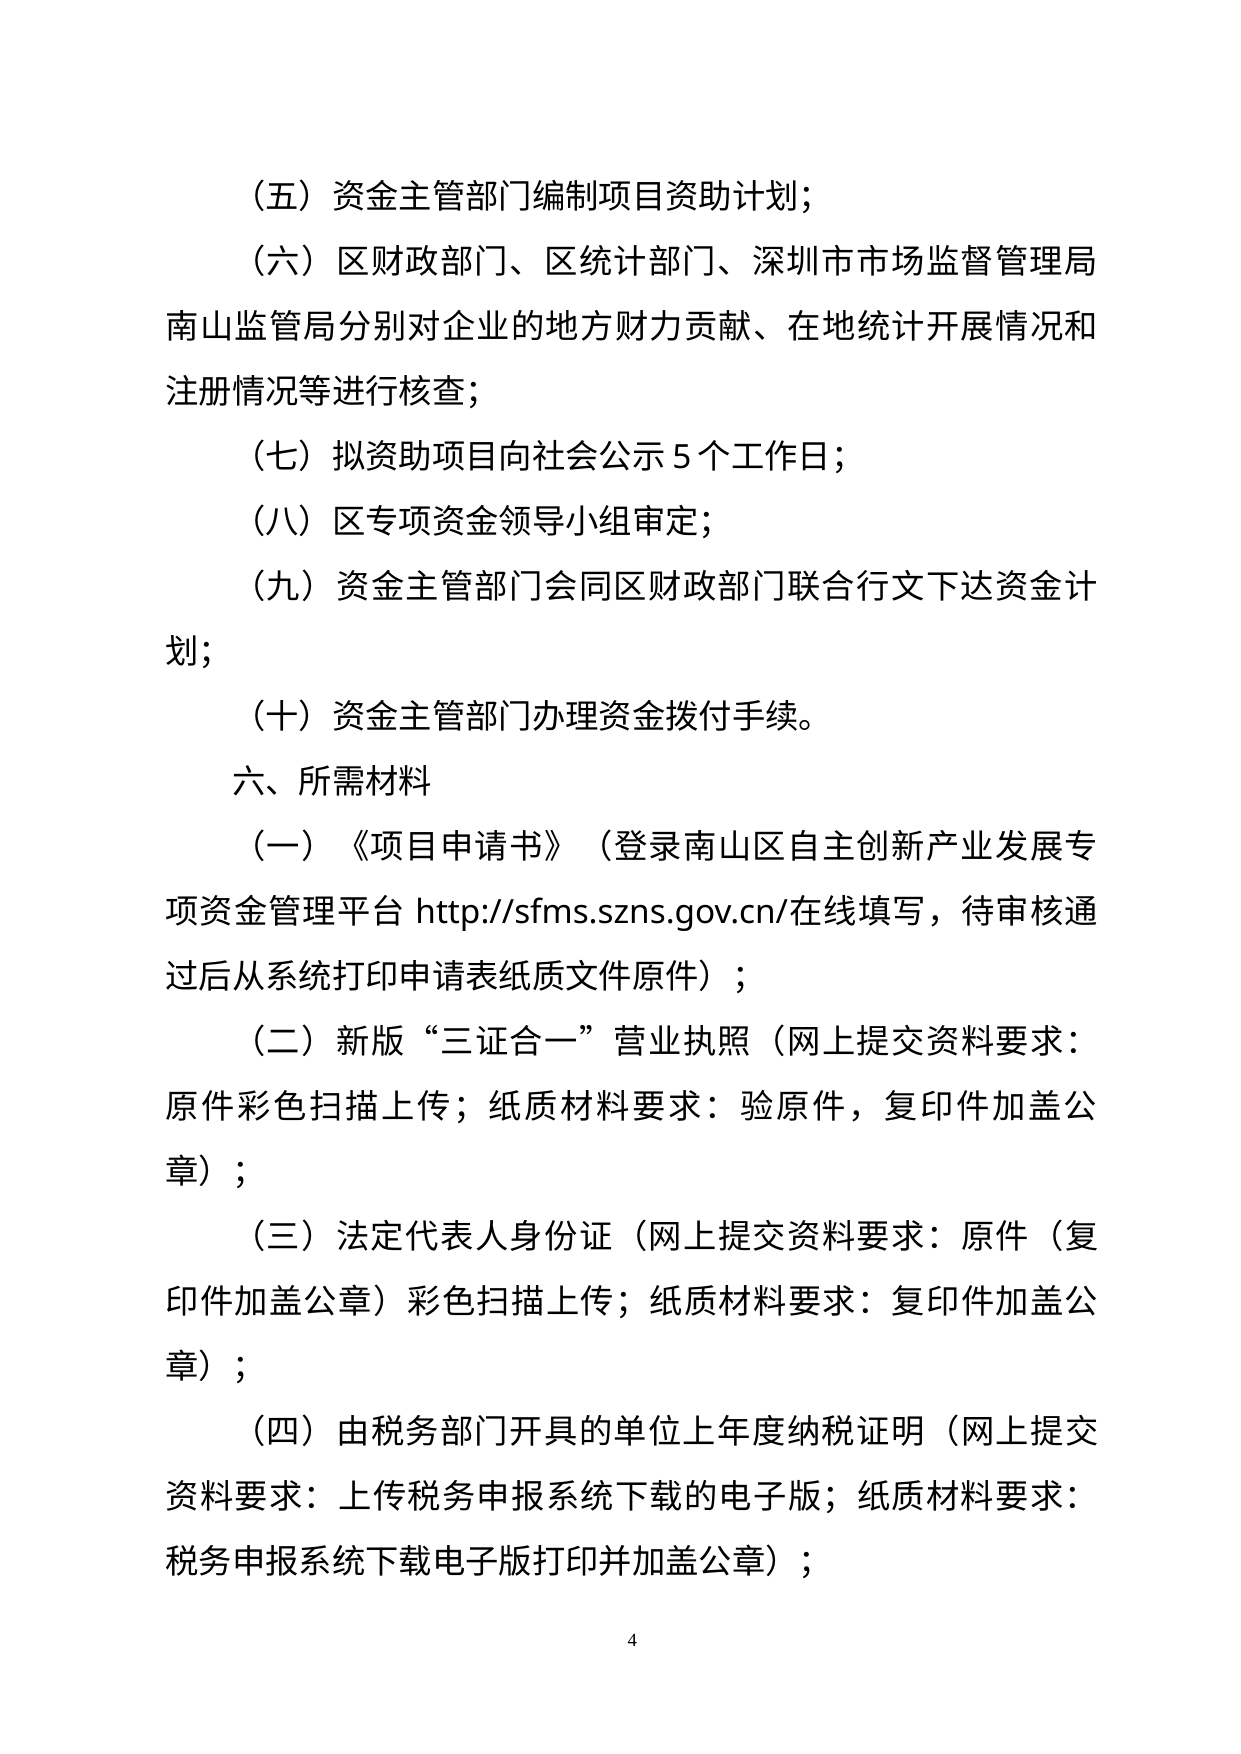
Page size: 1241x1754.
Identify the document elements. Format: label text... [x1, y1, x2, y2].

text （二）新版“三证合一”营业执照（网上提交资料要求：原件彩色扫描上传；纸质材料要求：验原件，复印件加盖公章）； [165, 1007, 1098, 1202]
text 六、所需材料 [165, 747, 1098, 812]
text （十）资金主管部门办理资金拨付手续。 [165, 682, 1098, 747]
text （五）资金主管部门编制项目资助计划； [165, 162, 1098, 227]
text （八）区专项资金领导小组审定； [165, 487, 1098, 552]
text （一）《项目申请书》（登录南山区自主创新产业发展专项资金管理平台 http://sfms.szns.gov.cn/在线填写，待审核通过后从系统打印申请表纸质文件原件）； [165, 812, 1098, 1007]
text （九）资金主管部门会同区财政部门联合行文下达资金计划； [165, 552, 1098, 682]
text （七）拟资助项目向社会公示5个工作日； [165, 422, 1098, 487]
text （六）区财政部门、区统计部门、深圳市市场监督管理局南山监管局分别对企业的地方财力贡献、在地统计开展情况和注册情况等进行核查； [165, 227, 1098, 422]
text （四）由税务部门开具的单位上年度纳税证明（网上提交资料要求：上传税务申报系统下载的电子版；纸质材料要求：税务申报系统下载电子版打印并加盖公章）； [165, 1397, 1098, 1592]
text （三）法定代表人身份证（网上提交资料要求：原件（复印件加盖公章）彩色扫描上传；纸质材料要求：复印件加盖公章）； [165, 1202, 1098, 1397]
